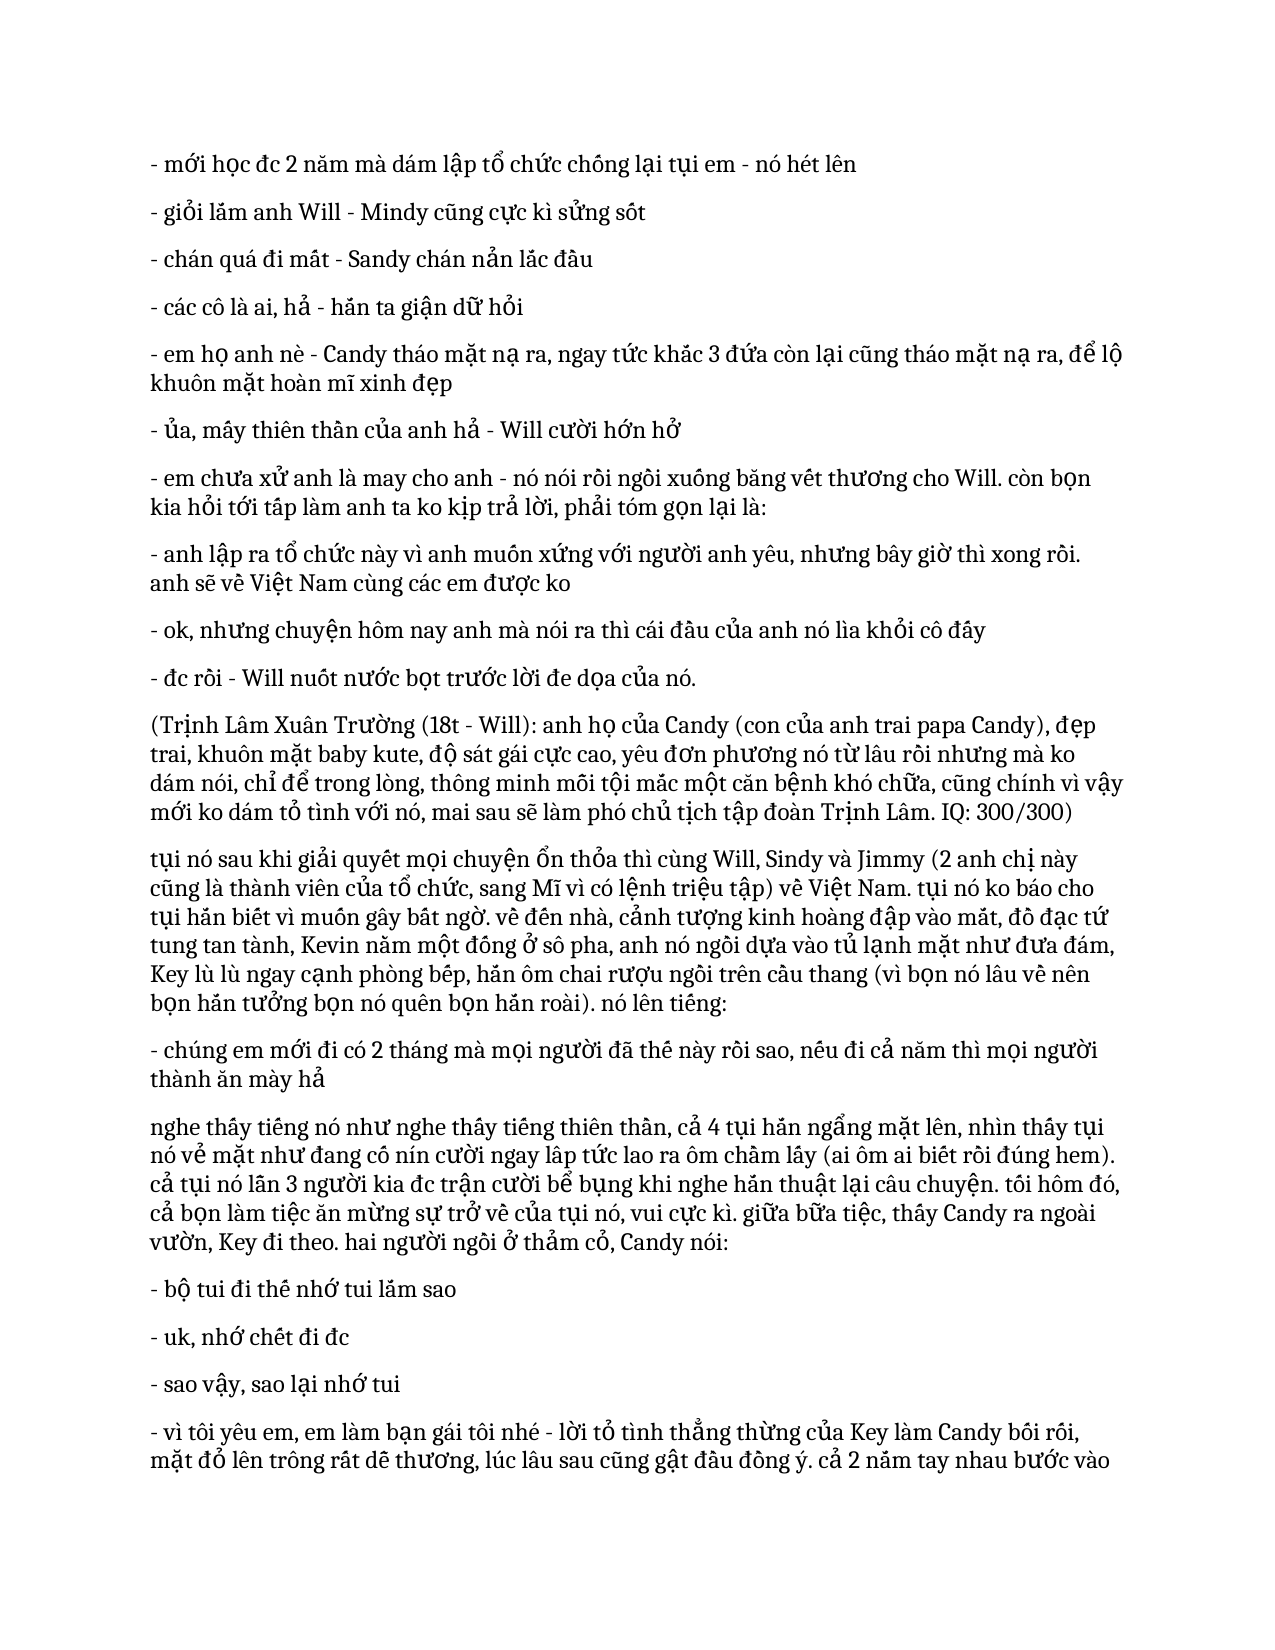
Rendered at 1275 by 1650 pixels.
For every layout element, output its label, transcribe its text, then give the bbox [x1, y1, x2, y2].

text - các cô là ai, hả - hắn ta giận dữ hỏi [150, 292, 1125, 321]
text nghe thấy tiếng nó như nghe thấy tiếng thiên thần, cả 4 tụi hắn ngẩng mặt lên, nhìn thấy tụi nó vẻ mặt như đang cố nín cười ngay lâp tức lao ra ôm chầm lấy (ai ôm ai biết rồi đúng hem). cả tụi nó lẫn 3 người kia đc trận cười bể bụng khi nghe hắn thuật lại câu chuyện. tối hôm đó, cả bọn làm tiệc ăn mừng sự trở về của tụi nó, vui cực kì. giữa bữa tiệc, thấy Candy ra ngoài vườn, Key đi theo. hai người ngồi ở thảm cỏ, Candy nói: [150, 1112, 1125, 1256]
text - uk, nhớ chết đi đc [150, 1322, 1125, 1351]
text - mới học đc 2 năm mà dám lập tổ chức chống lại tụi em - nó hét lên [150, 150, 1125, 179]
text - đc rồi - Will nuốt nước bọt trước lời đe dọa của nó. [150, 664, 1125, 692]
text - ok, nhưng chuyện hôm nay anh mà nói ra thì cái đầu của anh nó lìa khỏi cô đấy [150, 616, 1125, 645]
text - chúng em mới đi có 2 tháng mà mọi người đã thế này rồi sao, nếu đi cả năm thì mọi người thành ăn mày hả [150, 1036, 1125, 1094]
text tụi nó sau khi giải quyết mọi chuyện ổn thỏa thì cùng Will, Sindy và Jimmy (2 anh chị này cũng là thành viên của tổ chức, sang Mĩ vì có lệnh triệu tập) về Việt Nam. tụi nó ko báo cho tụi hắn biết vì muốn gây bất ngờ. về đến nhà, cảnh tượng kinh hoàng đập vào mắt, đồ đạc tứ tung tan tành, Kevin nằm một đống ở sô pha, anh nó ngồi dựa vào tủ lạnh mặt như đưa đám, Key lù lù ngay cạnh phòng bếp, hắn ôm chai rượu ngồi trên cầu thang (vì bọn nó lâu về nên bọn hắn tưởng bọn nó quên bọn hắn roài). nó lên tiếng: [150, 845, 1125, 1017]
text - em họ anh nè - Candy tháo mặt nạ ra, ngay tức khắc 3 đứa còn lại cũng tháo mặt nạ ra, để lộ khuôn mặt hoàn mĩ xinh đẹp [150, 340, 1125, 397]
text - anh lập ra tổ chức này vì anh muốn xứng với người anh yêu, nhưng bây giờ thì xong rồi. anh sẽ về Việt Nam cùng các em được ko [150, 540, 1125, 597]
text - sao vậy, sao lại nhớ tui [150, 1370, 1125, 1399]
text - giỏi lắm anh Will - Mindy cũng cực kì sửng sốt [150, 197, 1125, 226]
text - bộ tui đi thế nhớ tui lắm sao [150, 1275, 1125, 1304]
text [150, 1417, 1125, 1475]
text - ủa, mấy thiên thần của anh hả - Will cười hớn hở [150, 416, 1125, 445]
text - chán quá đi mất - Sandy chán nản lắc đầu [150, 245, 1125, 274]
text (Trịnh Lâm Xuân Trường (18t - Will): anh họ của Candy (con của anh trai papa Candy), đẹp trai, khuôn mặt baby kute, độ sát gái cực cao, yêu đơn phương nó từ lâu rồi nhưng mà ko dám nói, chỉ để trong lòng, thông minh mỗi tội mắc một căn bệnh khó chữa, cũng chính vì vậy mới ko dám tỏ tình với nó, mai sau sẽ làm phó chủ tịch tập đoàn Trịnh Lâm. IQ: 300/300) [150, 711, 1125, 826]
text - em chưa xử anh là may cho anh - nó nói rồi ngồi xuống băng vết thương cho Will. còn bọn kia hỏi tới tấp làm anh ta ko kịp trả lời, phải tóm gọn lại là: [150, 464, 1125, 521]
